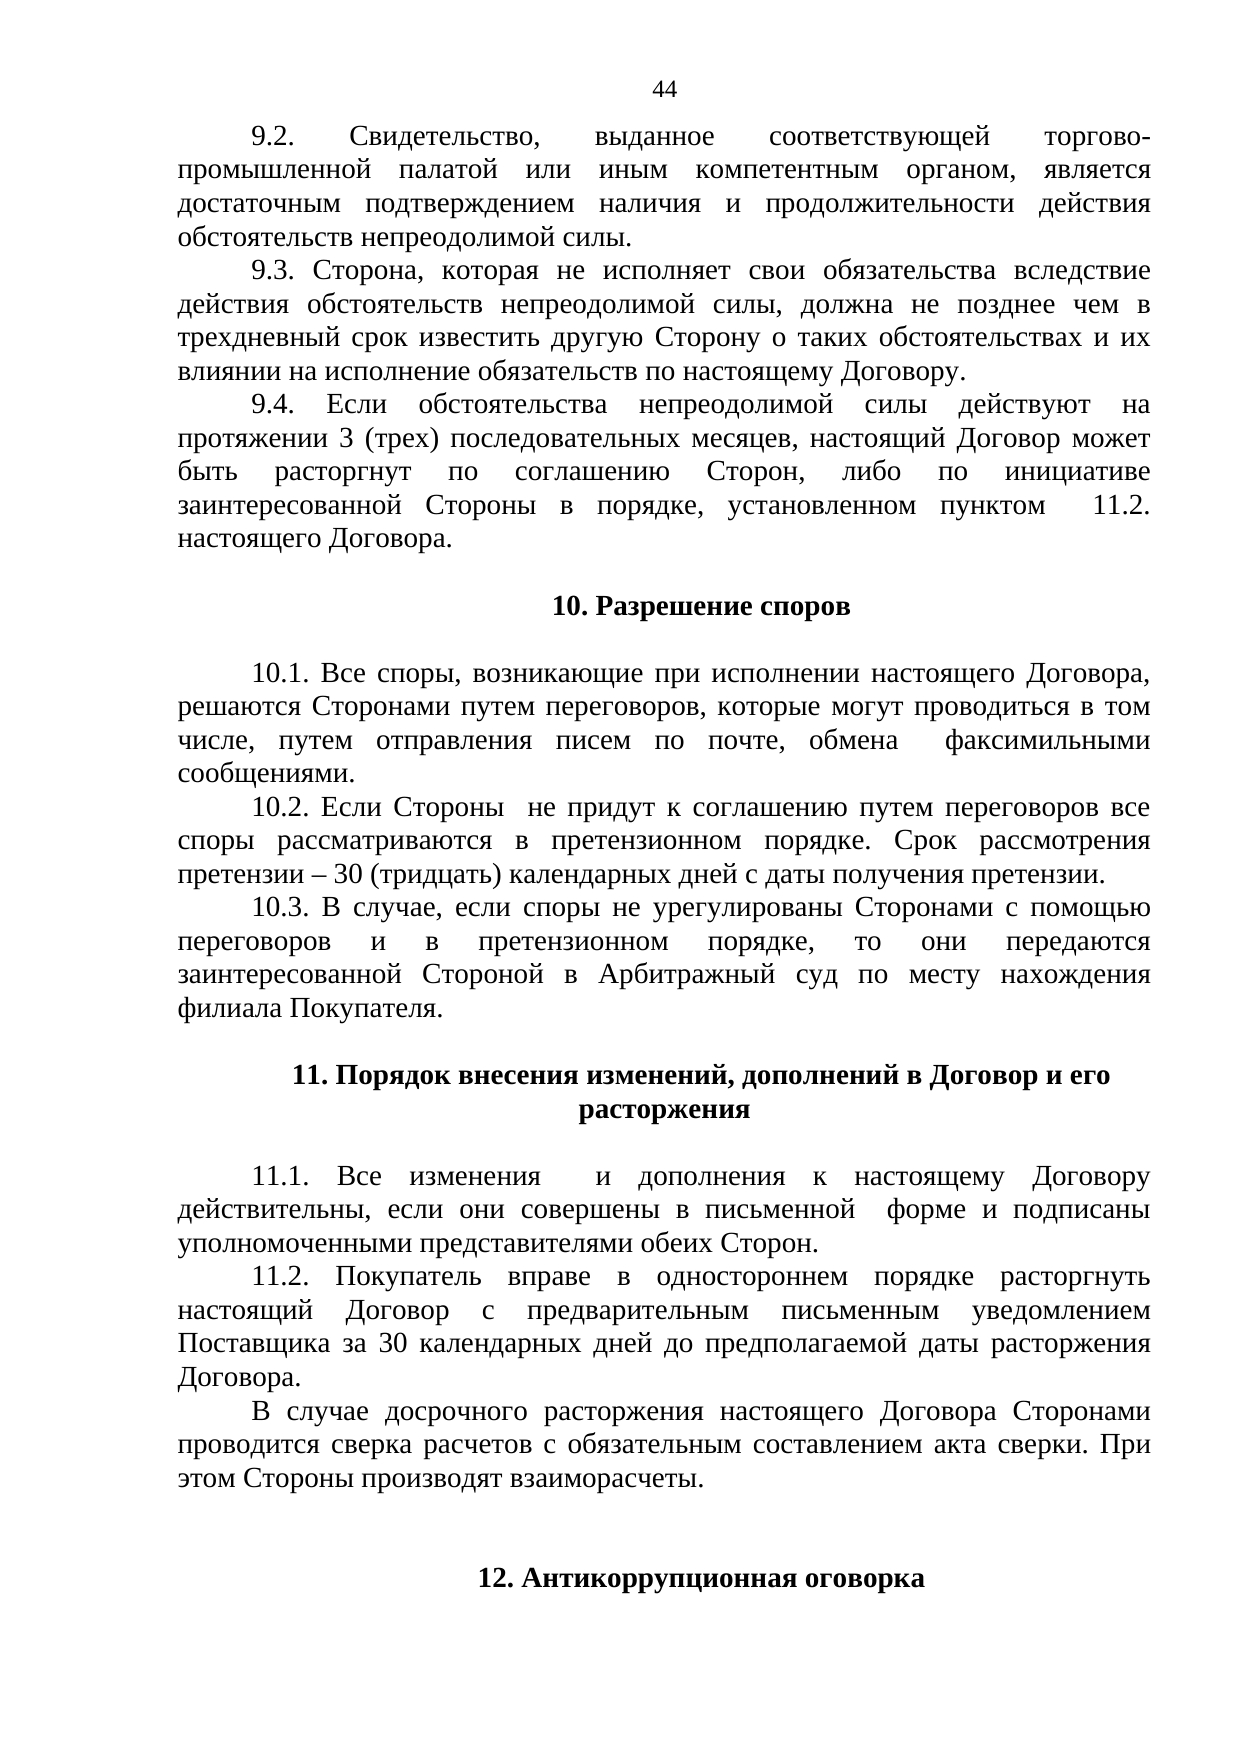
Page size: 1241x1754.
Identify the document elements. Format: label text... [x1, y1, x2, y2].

text 9.4. Если обстоятельства непреодолимой силы действуют на протяжении 3 (трех) последовательных месяцев, настоящий Договор может быть расторгнут по соглашению Сторон, либо по инициативе заинтересованной Стороны в порядке, установленном пунктом 11.2. настоящего Договора. [177, 386, 1152, 554]
text 11.2. Покупатель вправе в одностороннем порядке расторгнуть настоящий Договор с предварительным письменным уведомлением Поставщика за 30 календарных дней до предполагаемой даты расторжения Договора. [177, 1258, 1152, 1393]
text 9.3. Сторона, которая не исполняет свои обязательства вследствие действия обстоятельств непреодолимой силы, должна не позднее чем в трехдневный срок известить другую Сторону о таких обстоятельствах и их влиянии на исполнение обязательств по настоящему Договору. [177, 252, 1152, 386]
text 10.3. В случае, если споры не урегулированы Сторонами с помощью переговоров и в претензионном порядке, то они передаются заинтересованной Стороной в Арбитражный суд по месту нахождения филиала Покупателя. [177, 889, 1152, 1024]
text 11. Порядок внесения изменений, дополнений в Договор и его расторжения [177, 1057, 1152, 1124]
text 10.1. Все споры, возникающие при исполнении настоящего Договора, решаются Сторонами путем переговоров, которые могут проводиться в том числе, путем отправления писем по почте, обмена факсимильными сообщениями. [177, 655, 1152, 789]
text 12. Антикоррупционная оговорка [177, 1560, 1152, 1594]
text В случае досрочного расторжения настоящего Договора Сторонами проводится сверка расчетов с обязательным составлением акта сверки. При этом Стороны производят взаиморасчеты. [177, 1393, 1152, 1493]
text 11.1. Все изменения и дополнения к настоящему Договору действительны, если они совершены в письменной форме и подписаны уполномоченными представителями обеих Сторон. [177, 1158, 1152, 1258]
text 10.2. Если Стороны не придут к соглашению путем переговоров все споры рассматриваются в претензионном порядке. Срок рассмотрения претензии – 30 (тридцать) календарных дней с даты получения претензии. [177, 789, 1152, 889]
text 10. Разрешение споров [177, 588, 1152, 621]
text 9.2. Свидетельство, выданное соответствующей торгово-промышленной палатой или иным компетентным органом, является достаточным подтверждением наличия и продолжительности действия обстоятельств непреодолимой силы. [177, 118, 1152, 252]
